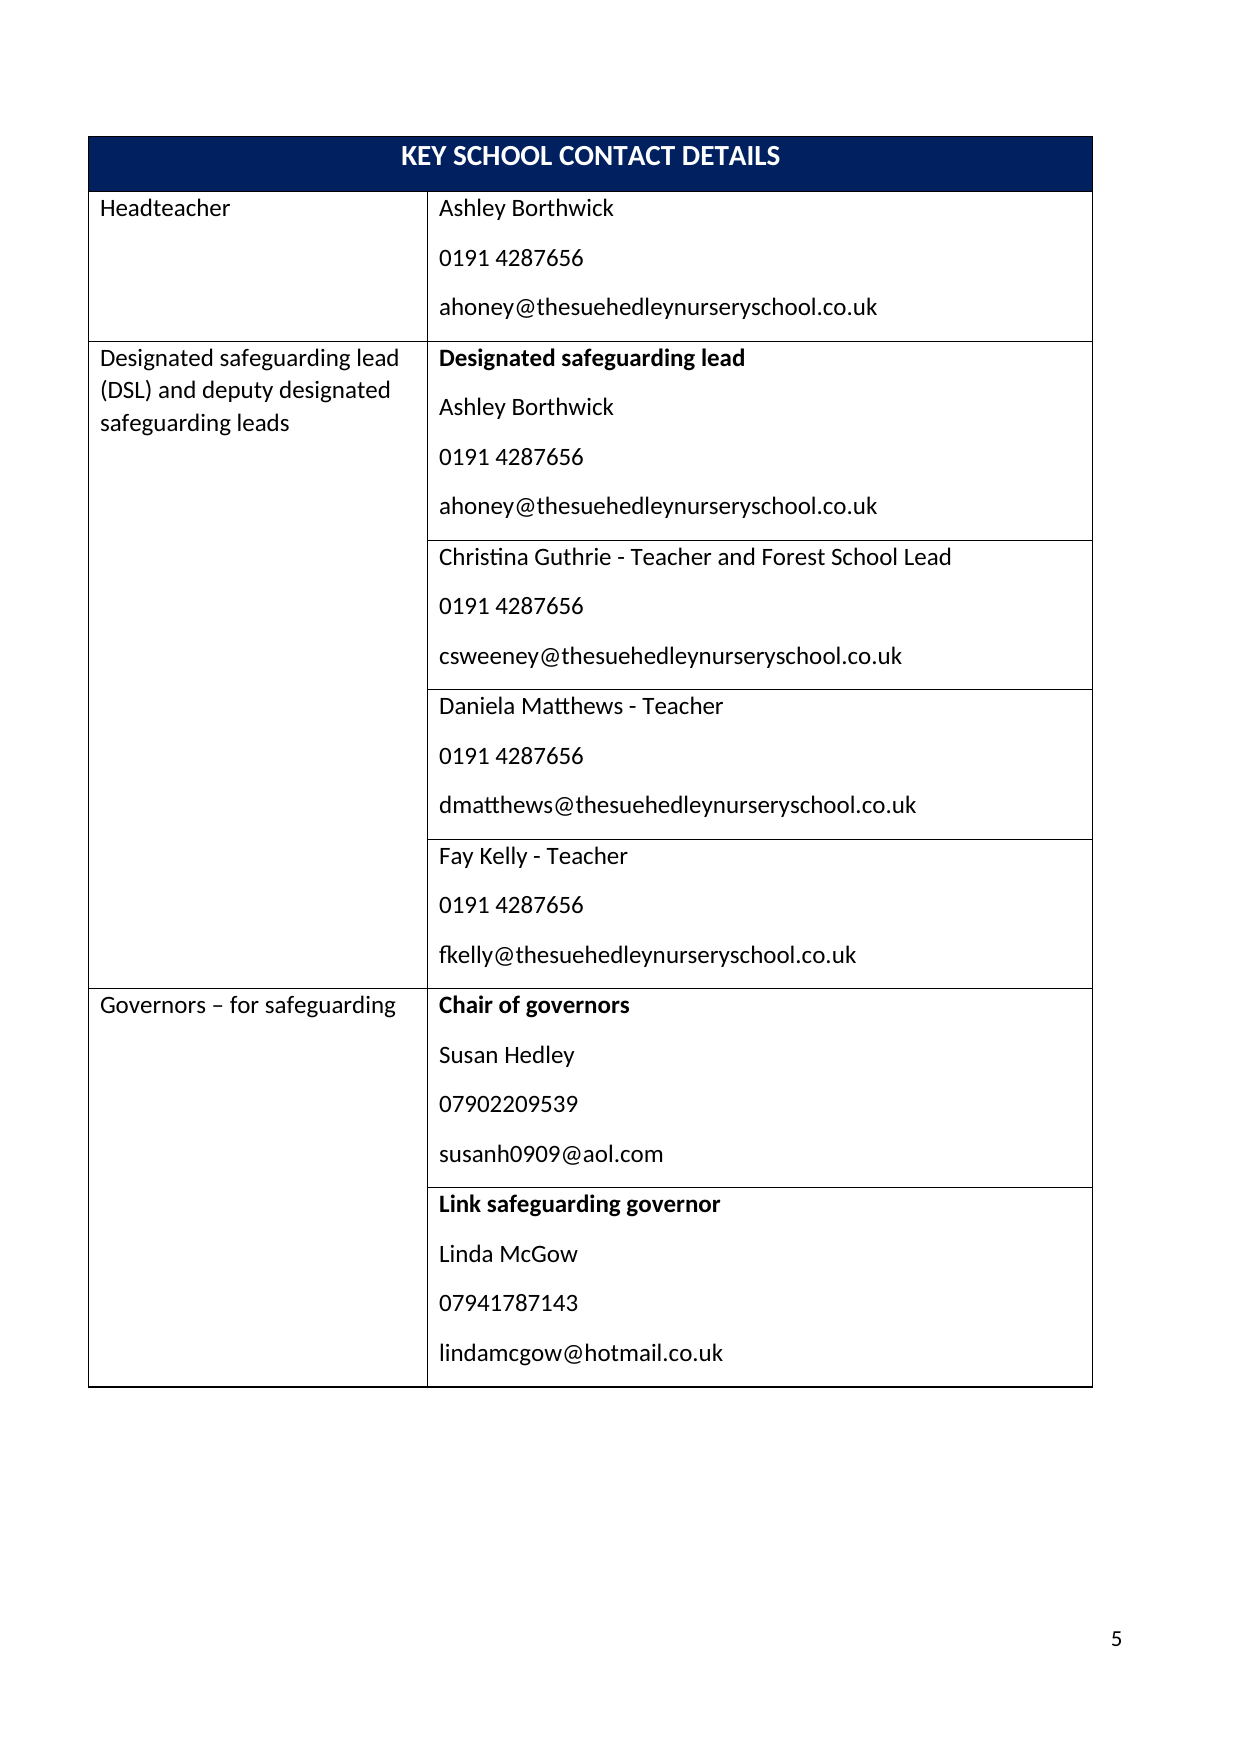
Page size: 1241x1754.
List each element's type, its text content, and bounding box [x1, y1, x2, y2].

table_cell Link safeguarding governor Linda McGow 07941787143 lindamcgow@hotmail.co.uk [428, 1188, 1092, 1386]
table_cell Designated safeguarding lead Ashley Borthwick 0191 4287656 ahoney@thesuehedleynurseryschool.co.uk [428, 342, 1092, 540]
table_cell Designated safeguarding lead (DSL) and deputy designated safeguarding leads [89, 342, 427, 988]
table_cell Ashley Borthwick 0191 4287656 ahoney@thesuehedleynurseryschool.co.uk [428, 192, 1092, 341]
table_cell Christina Guthrie - Teacher and Forest School Lead 0191 4287656 csweeney@thesuehedleynurseryschool.co.uk [428, 541, 1092, 689]
table_cell Governors – for safeguarding [89, 989, 427, 1386]
table_cell Chair of governors Susan Hedley 07902209539 susanh0909@aol.com [428, 989, 1092, 1187]
table_cell Headteacher [89, 192, 427, 341]
table_header KEY SCHOOL CONTACT DETAILS [89, 137, 1092, 191]
table_cell Daniela Matthews - Teacher 0191 4287656 dmatthews@thesuehedleynurseryschool.co.uk [428, 690, 1092, 839]
table_cell Fay Kelly - Teacher 0191 4287656 fkelly@thesuehedleynurseryschool.co.uk [428, 840, 1092, 988]
